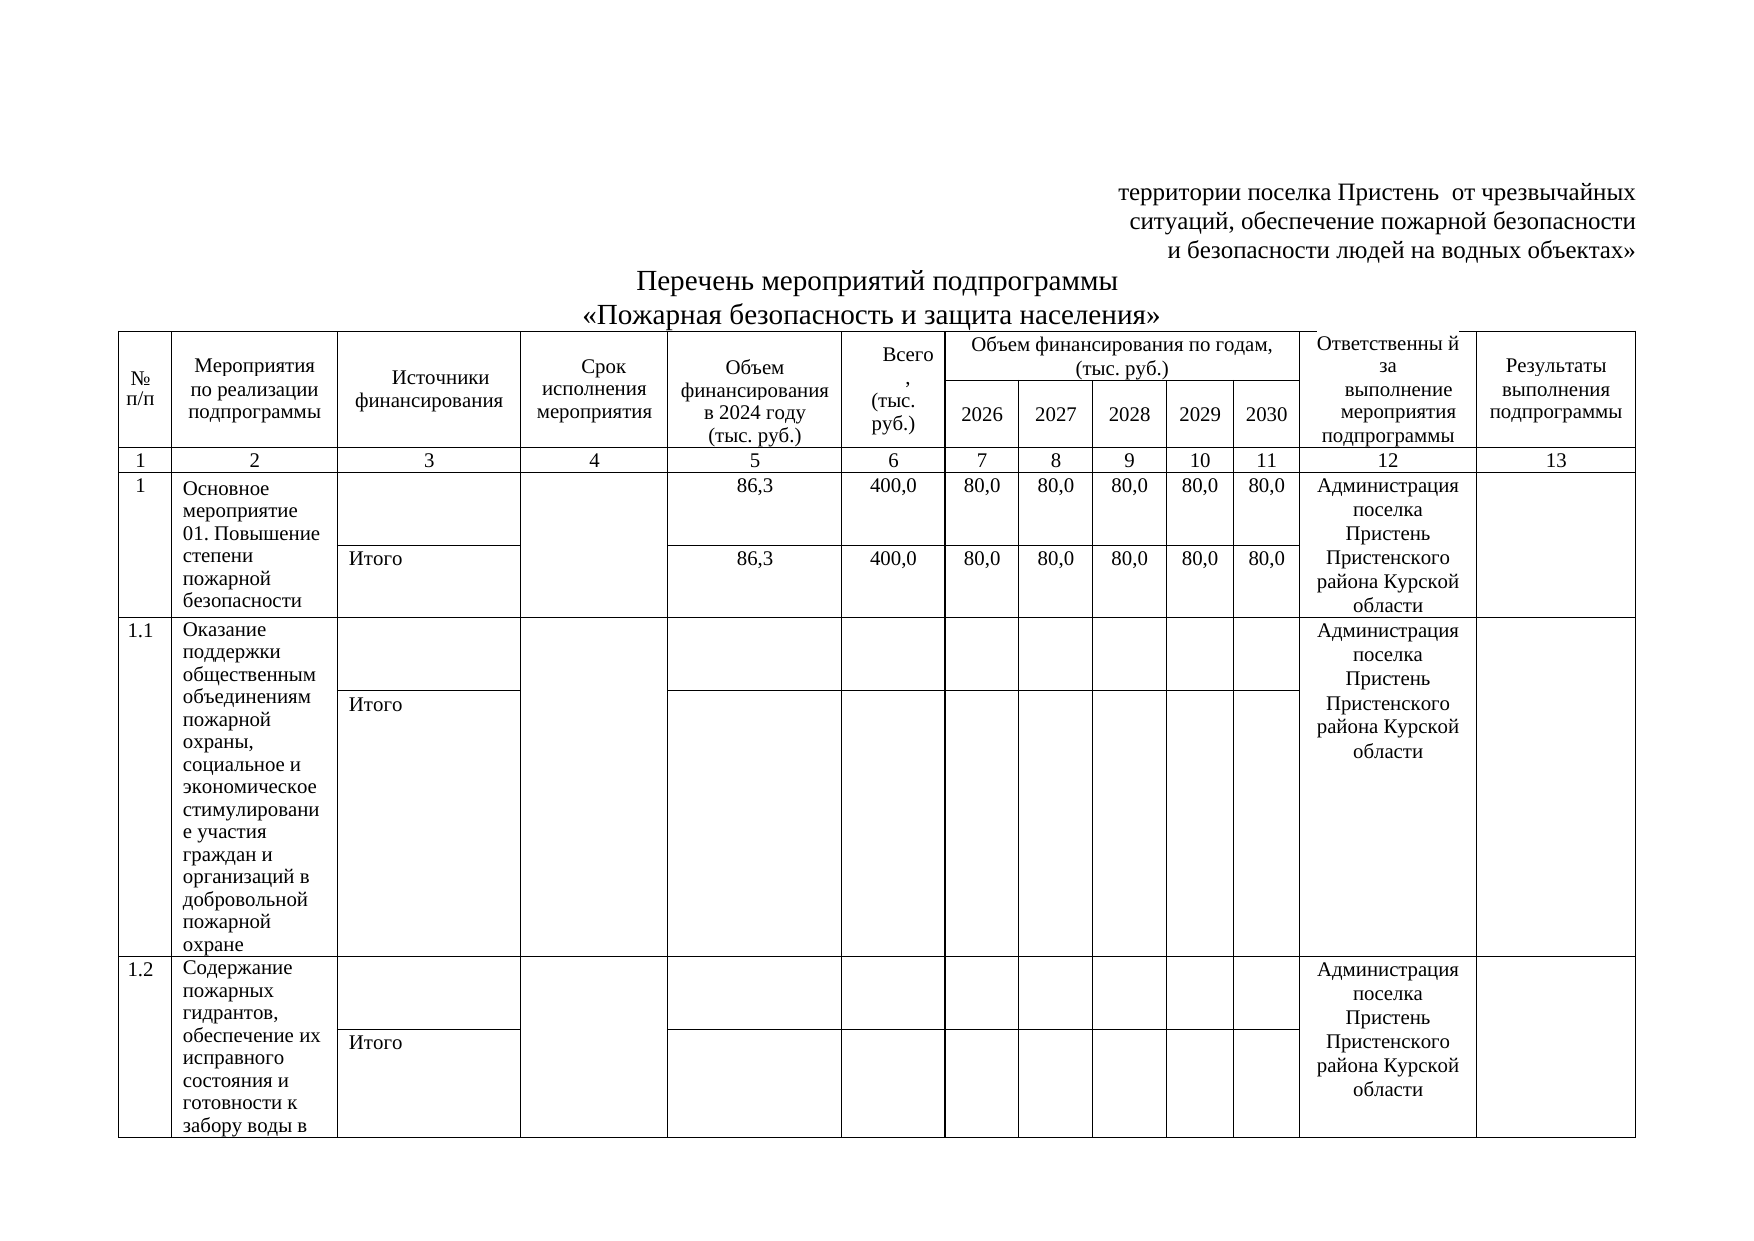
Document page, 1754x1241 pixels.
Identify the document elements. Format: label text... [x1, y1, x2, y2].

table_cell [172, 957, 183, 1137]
table_cell 80,0 [946, 473, 1018, 545]
table_cell [842, 957, 944, 1029]
table_cell [1477, 957, 1635, 1137]
table_cell 10 [1167, 448, 1233, 472]
text и безопасности людей на водных объектах» [118, 235, 1636, 263]
table_cell [668, 618, 841, 690]
table_cell 80,0 [946, 546, 1018, 617]
table_cell 80,0 [1019, 473, 1092, 545]
table_cell 80,0 [1234, 473, 1299, 545]
table_cell 2028 [1093, 381, 1166, 447]
table_cell 1 [119, 473, 171, 617]
table_cell [842, 691, 944, 956]
table_header Объем финансирования по годам, (тыс. руб.) [946, 332, 1075, 380]
table_cell [521, 618, 667, 956]
table_cell 86,3 [668, 546, 841, 617]
table_cell [1019, 957, 1092, 1029]
table_cell 11 [1234, 448, 1299, 472]
table_cell [946, 1030, 1018, 1137]
table_cell [1093, 618, 1166, 690]
table_cell 1.1 [119, 618, 171, 956]
table_cell [668, 691, 841, 956]
table_cell [946, 691, 1018, 956]
table_cell Содержание пожарных гидрантов, обеспечение их исправного состояния и готовности к забору воды в любое время года [274, 957, 337, 1137]
table_cell [338, 618, 520, 690]
table_cell [521, 957, 667, 1137]
table_header Объем финансирования по годам, (тыс. руб.) [1169, 332, 1299, 380]
table_cell 2030 [1234, 381, 1299, 447]
table_cell 80,0 [1093, 546, 1166, 617]
table_header № п/п [119, 332, 171, 447]
table_header Источники финансирования [338, 332, 520, 447]
table_header Мероприятия по реализации подпрограммы [172, 332, 337, 447]
table_cell 80,0 [1234, 546, 1299, 617]
table_cell 2 [172, 448, 337, 472]
table_cell [1093, 957, 1166, 1029]
table_cell [1093, 1030, 1166, 1137]
table_cell [1019, 691, 1092, 956]
table_cell [842, 618, 944, 690]
text территории поселка Пристень от чрезвычайных ситуаций, обеспечение пожарной безопасности [1003, 177, 1636, 235]
table_cell 1 [119, 448, 171, 472]
table_cell [946, 618, 1018, 690]
table_cell 9 [1093, 448, 1166, 472]
table_cell [668, 957, 841, 1029]
table_cell 4 [521, 448, 667, 472]
table_cell [946, 957, 1018, 1029]
table_cell Оказание поддержки общественным объединениям пожарной охраны, социальное и экономическое стимулирование участия граждан и организаций в добровольной пожарной охране [243, 618, 337, 956]
table_cell [1167, 1030, 1233, 1137]
table_cell 400,0 [842, 546, 944, 617]
table_cell Итого [338, 546, 520, 617]
table_header Ответственны й за выполнение мероприятия подпрограммы [1300, 332, 1476, 447]
table_cell Итого [338, 1030, 520, 1137]
table_cell 13 [1477, 448, 1635, 472]
table_cell [1093, 691, 1166, 956]
table_cell [1167, 618, 1233, 690]
table_cell [1234, 1030, 1299, 1137]
table_cell Основное мероприятие 01. Повышение степени пожарной безопасности [172, 473, 337, 617]
table_cell 80,0 [1019, 546, 1092, 617]
table_cell [1019, 1030, 1092, 1137]
table_cell 6 [842, 448, 944, 472]
table_cell [1234, 957, 1299, 1029]
table_cell 80,0 [1167, 546, 1233, 617]
table_cell Итого [338, 691, 520, 956]
table_cell 7 [946, 448, 1018, 472]
table_header Всего, (тыс. руб.) [842, 332, 944, 447]
table_cell [1234, 618, 1299, 690]
table_cell [842, 1030, 944, 1137]
table_cell 2026 [946, 381, 1018, 447]
table_cell 80,0 [1167, 473, 1233, 545]
table_cell [1234, 691, 1299, 956]
table_cell 400,0 [842, 473, 944, 545]
table_cell Администрация поселка Пристень Пристенского района Курской области [1300, 618, 1476, 956]
table_cell [1477, 473, 1635, 617]
table_cell 3 [338, 448, 520, 472]
table_cell 2029 [1167, 381, 1233, 447]
table_header Объем финансирования в 2024 году (тыс. руб.) [668, 332, 841, 447]
table_cell [1167, 957, 1233, 1029]
text Перечень мероприятий подпрограммы [118, 263, 1636, 297]
table_cell 80,0 [1093, 473, 1166, 545]
table_header Результаты выполнения подпрограммы [1477, 332, 1635, 447]
table_cell [1477, 618, 1635, 956]
table_cell 12 [1300, 448, 1476, 472]
table_cell 86,3 [668, 473, 841, 545]
table_cell Администрация поселка Пристень Пристенского района Курской области [1300, 473, 1476, 617]
table_cell [521, 473, 667, 617]
table_header Срок исполнения мероприятия [521, 332, 667, 447]
table_cell 1.2 [119, 957, 171, 1137]
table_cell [1300, 957, 1476, 1137]
table_cell [338, 957, 520, 1029]
table_cell [668, 1030, 841, 1137]
table_cell [1167, 691, 1233, 956]
table_cell 5 [668, 448, 841, 472]
table_cell 8 [1019, 448, 1092, 472]
table_cell [1019, 618, 1092, 690]
table_cell [338, 473, 520, 545]
text «Пожарная безопасность и защита населения» [118, 297, 1636, 331]
table_cell 2027 [1019, 381, 1092, 447]
